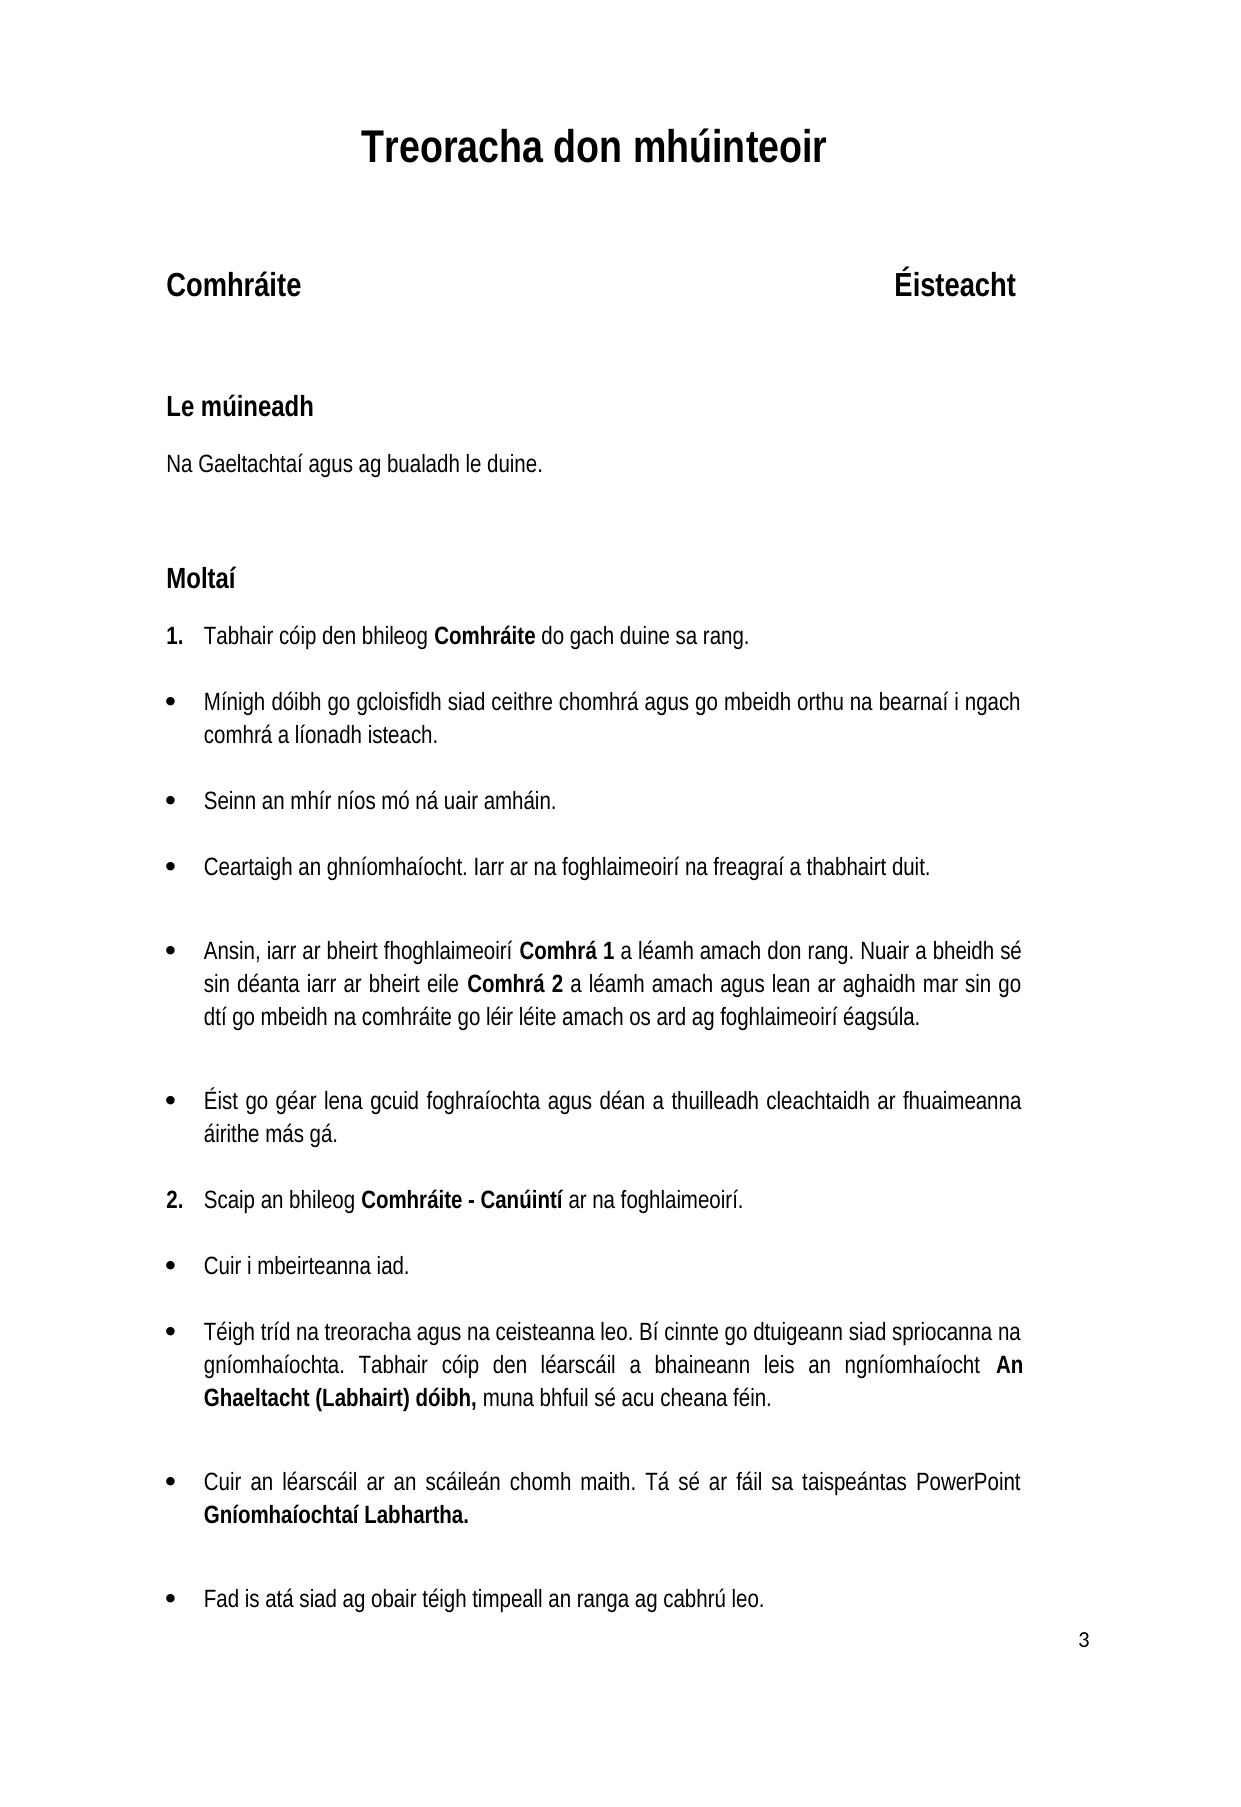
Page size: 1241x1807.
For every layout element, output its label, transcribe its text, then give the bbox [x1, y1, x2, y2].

text Na Gaeltachtaí agus ag bualadh le duine. [166, 448, 1023, 477]
list Mínigh dóibh go gcloisfidh siad ceithre chomhrá agus go mbeidh orthu na bearnaí i ngach comhrá a líonadh isteach. [166, 687, 1023, 748]
list Éist go géar lena gcuid foghraíochta agus déan a thuilleadh cleachtaidh ar fhuaimeanna áirithe más gá. [166, 1086, 1023, 1148]
list Cuir an léarscáil ar an scáileán chomh maith. Tá sé ar fáil sa taispeántas PowerPoint Gníomhaíochtaí Labhartha. [166, 1467, 1023, 1528]
list Ansin, iarr ar bheirt fhoghlaimeoirí Comhrá 1 a léamh amach don rang. Nuair a bheidh sé sin déanta iarr ar bheirt eile Comhrá 2 a léamh amach agus lean ar aghaidh mar sin go dtí go mbeidh na comhráite go léir léite amach os ard ag foghlaimeoirí éagsúla. [166, 936, 1023, 1031]
text Treoracha don mhúinteoir [166, 119, 1023, 172]
list Fad is atá siad ag obair téigh timpeall an ranga ag cabhrú leo. [166, 1584, 1023, 1613]
text Moltaí [166, 562, 1023, 595]
list Cuir i mbeirteanna iad. [166, 1251, 1023, 1279]
list Téigh tríd na treoracha agus na ceisteanna leo. Bí cinnte go dtuigeann siad spriocanna na gníomhaíochta. Tabhair cóip den léarscáil a bhaineann leis an ngníomhaíocht An Ghaeltacht (Labhairt) dóibh, muna bhfuil sé acu cheana féin. [166, 1317, 1023, 1411]
list Ceartaigh an ghníomhaíocht. Iarr ar na foghlaimeoirí na freagraí a thabhairt duit. [166, 852, 1023, 881]
text Comhráite Éisteacht [166, 265, 1023, 303]
list Scaip an bhileog Comhráite - Canúintí ar na foghlaimeoirí. [166, 1185, 1023, 1213]
list Tabhair cóip den bhileog Comhráite do gach duine sa rang. [166, 621, 1023, 649]
list Seinn an mhír níos mó ná uair amháin. [166, 786, 1023, 814]
text Le múineadh [166, 389, 1023, 423]
